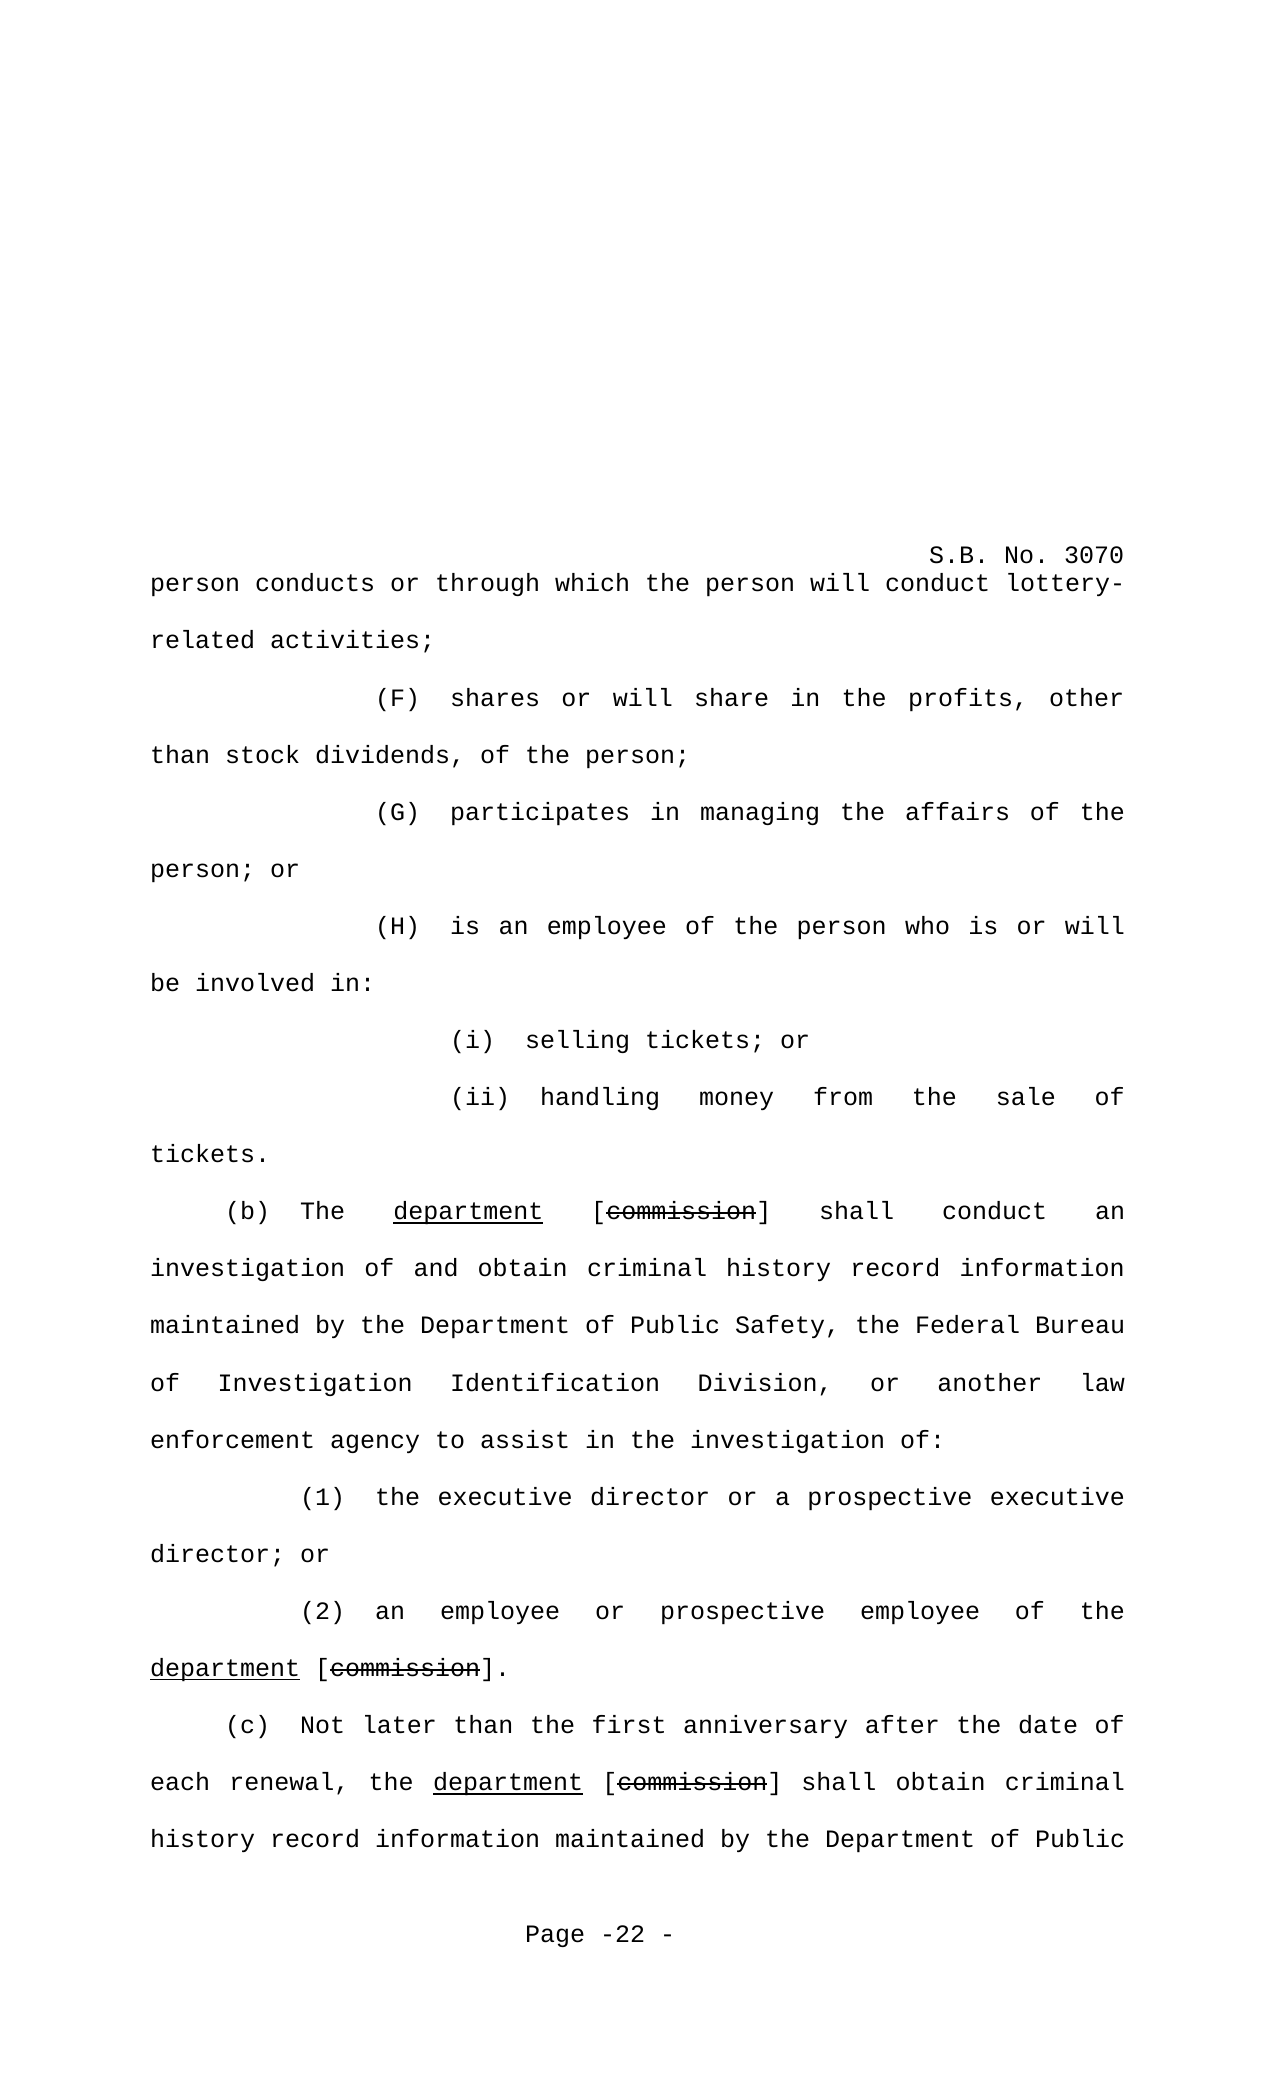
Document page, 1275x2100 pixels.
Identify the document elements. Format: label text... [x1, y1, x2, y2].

text (ii) handling money from the sale of tickets. [150, 1084, 1125, 1170]
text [150, 571, 1125, 656]
text (F) shares or will share in the profits, other than stock dividends, of the person; [150, 685, 1125, 771]
text (b) The department [commission] shall conduct an investigation of and obtain criminal history record information maintained by the Department of Public Safety, the Federal Bureau of Investigation Identification Division, or another law enforcement agency to assist in the investigation of: [150, 1199, 1125, 1456]
text (G) participates in managing the affairs of the person; or [150, 799, 1125, 885]
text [150, 1712, 1125, 1855]
text (i) selling tickets; or [150, 1027, 1125, 1056]
text (H) is an employee of the person who is or will be involved in: [150, 913, 1125, 999]
text (2) an employee or prospective employee of the department [commission]. [150, 1598, 1125, 1684]
text (1) the executive director or a prospective executive director; or [150, 1484, 1125, 1570]
